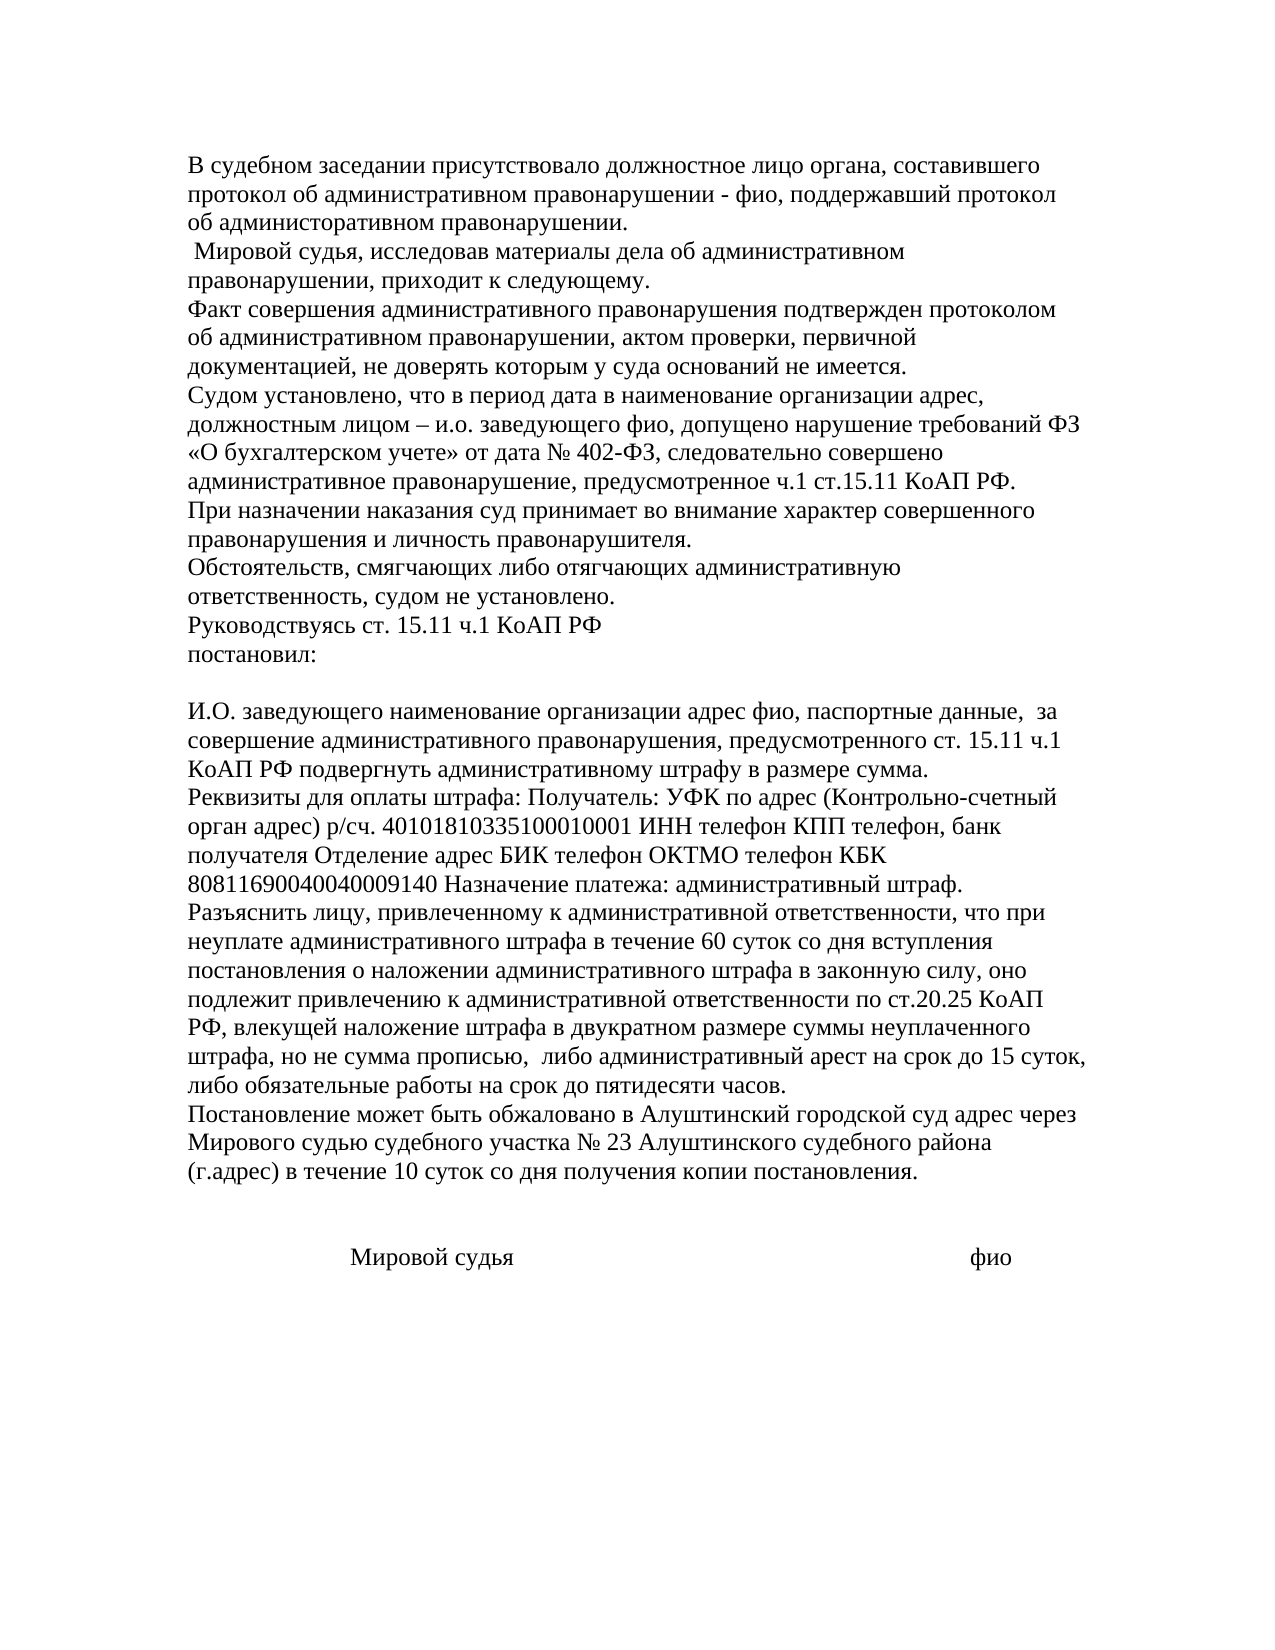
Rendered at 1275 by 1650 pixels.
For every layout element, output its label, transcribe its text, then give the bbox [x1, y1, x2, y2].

text При назначении наказания суд принимает во внимание характер совершенного правонарушения и личность правонарушителя. [187, 495, 1087, 552]
text постановил: [187, 639, 1087, 667]
text Разъяснить лицу, привлеченному к административной ответственности, что при неуплате административного штрафа в течение 60 суток со дня вступления постановления о наложении административного штрафа в законную силу, оно подлежит привлечению к административной ответственности по ст.20.25 КоАП РФ, влекущей наложение штрафа в двукратном размере суммы неуплаченного штрафа, но не сумма прописью, либо административный арест на срок до 15 суток, либо обязательные работы на срок до пятидесяти часов. [187, 897, 1087, 1099]
text Факт совершения административного правонарушения подтвержден протоколом об административном правонарушении, актом проверки, первичной документацией, не доверять которым у суда оснований не имеется. [187, 294, 1087, 380]
text Судом установлено, что в период дата в наименование организации адрес, должностным лицом – и.о. заведующего фио, допущено нарушение требований ФЗ «О бухгалтерском учете» от дата № 402-ФЗ, следовательно совершено административное правонарушение, предусмотренное ч.1 ст.15.11 КоАП РФ. [187, 380, 1087, 495]
text И.О. заведующего наименование организации адрес фио, паспортные данные, за совершение административного правонарушения, предусмотренного ст. 15.11 ч.1 КоАП РФ подвергнуть административному штрафу в размере сумма. [187, 696, 1087, 782]
text Реквизиты для оплаты штрафа: Получатель: УФК по адрес (Контрольно-счетный орган адрес) р/сч. 40101810335100010001 ИНН телефон КПП телефон, банк получателя Отделение адрес БИК телефон ОКТМО телефон КБК 80811690040040009140 Назначение платежа: административный штраф. [187, 782, 1087, 897]
text Постановление может быть обжаловано в Алуштинский городской суд адрес через Мирового судью судебного участка № 23 Алуштинского судебного района (г.адрес) в течение 10 суток со дня получения копии постановления. [187, 1099, 1087, 1185]
text Руководствуясь ст. 15.11 ч.1 КоАП РФ [187, 610, 1087, 639]
text Мировой судья фио [187, 1242, 1087, 1271]
text Обстоятельств, смягчающих либо отягчающих административную ответственность, судом не установлено. [187, 552, 1087, 610]
text Мировой судья, исследовав материалы дела об административном правонарушении, приходит к следующему. [187, 236, 1087, 294]
text В судебном заседании присутствовало должностное лицо органа, составившего протокол об административном правонарушении - фио, поддержавший протокол об администоративном правонарушении. [187, 150, 1087, 236]
